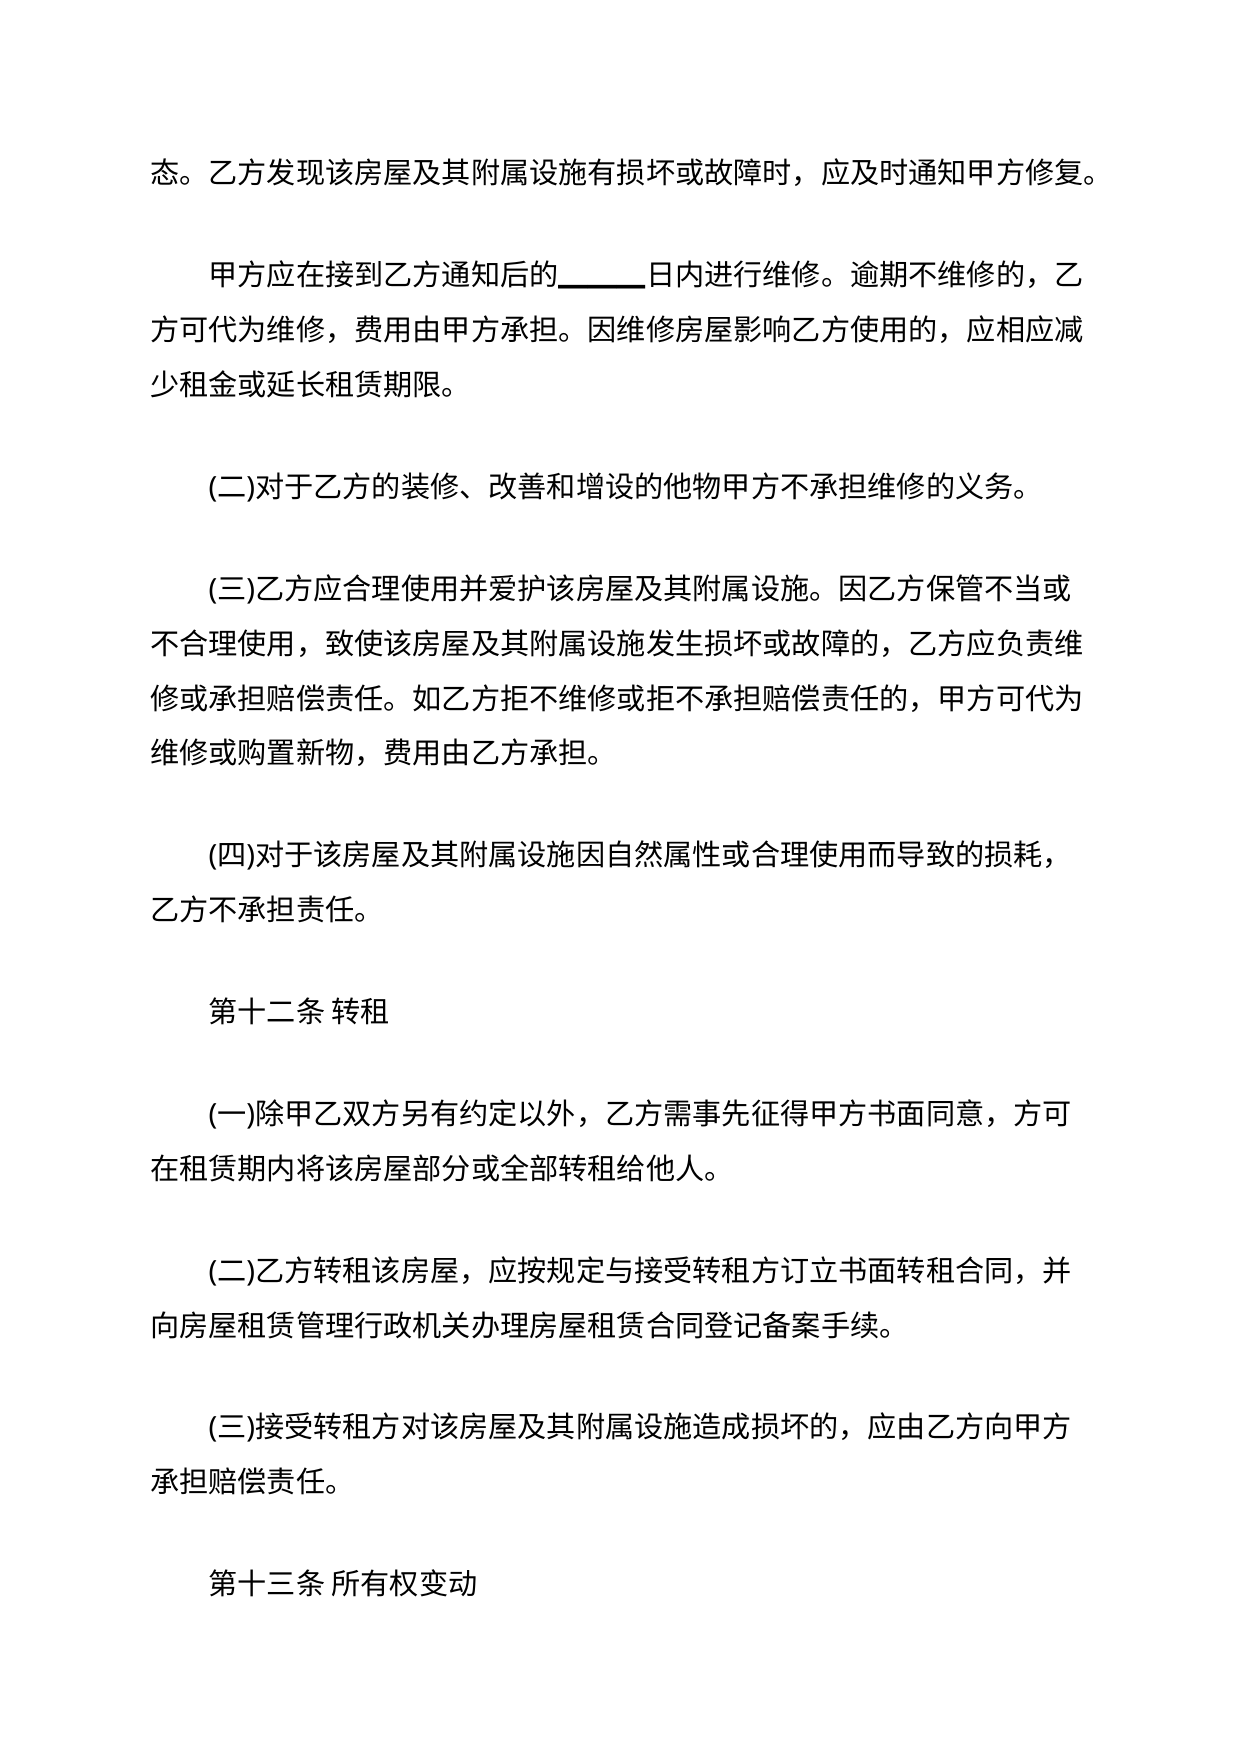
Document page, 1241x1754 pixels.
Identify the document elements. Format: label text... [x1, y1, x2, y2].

text (二)乙方转租该房屋，应按规定与接受转租方订立书面转租合同，并向房屋租赁管理行政机关办理房屋租赁合同登记备案手续。 [150, 1247, 1090, 1344]
text 甲方应在接到乙方通知后的▁▁▁日内进行维修。逾期不维修的，乙方可代为维修，费用由甲方承担。因维修房屋影响乙方使用的，应相应减少租金或延长租赁期限。 [150, 252, 1090, 404]
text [150, 150, 1090, 192]
text (三)乙方应合理使用并爱护该房屋及其附属设施。因乙方保管不当或不合理使用，致使该房屋及其附属设施发生损坏或故障的，乙方应负责维修或承担赔偿责任。如乙方拒不维修或拒不承担赔偿责任的，甲方可代为维修或购置新物，费用由乙方承担。 [150, 565, 1090, 772]
text 第十二条 转租 [150, 989, 1090, 1031]
text 第十三条 所有权变动 [150, 1561, 1090, 1603]
text (二)对于乙方的装修、改善和增设的他物甲方不承担维修的义务。 [150, 463, 1090, 506]
text (四)对于该房屋及其附属设施因自然属性或合理使用而导致的损耗，乙方不承担责任。 [150, 832, 1090, 929]
text (一)除甲乙双方另有约定以外，乙方需事先征得甲方书面同意，方可在租赁期内将该房屋部分或全部转租给他人。 [150, 1090, 1090, 1188]
text (三)接受转租方对该房屋及其附属设施造成损坏的，应由乙方向甲方承担赔偿责任。 [150, 1404, 1090, 1501]
